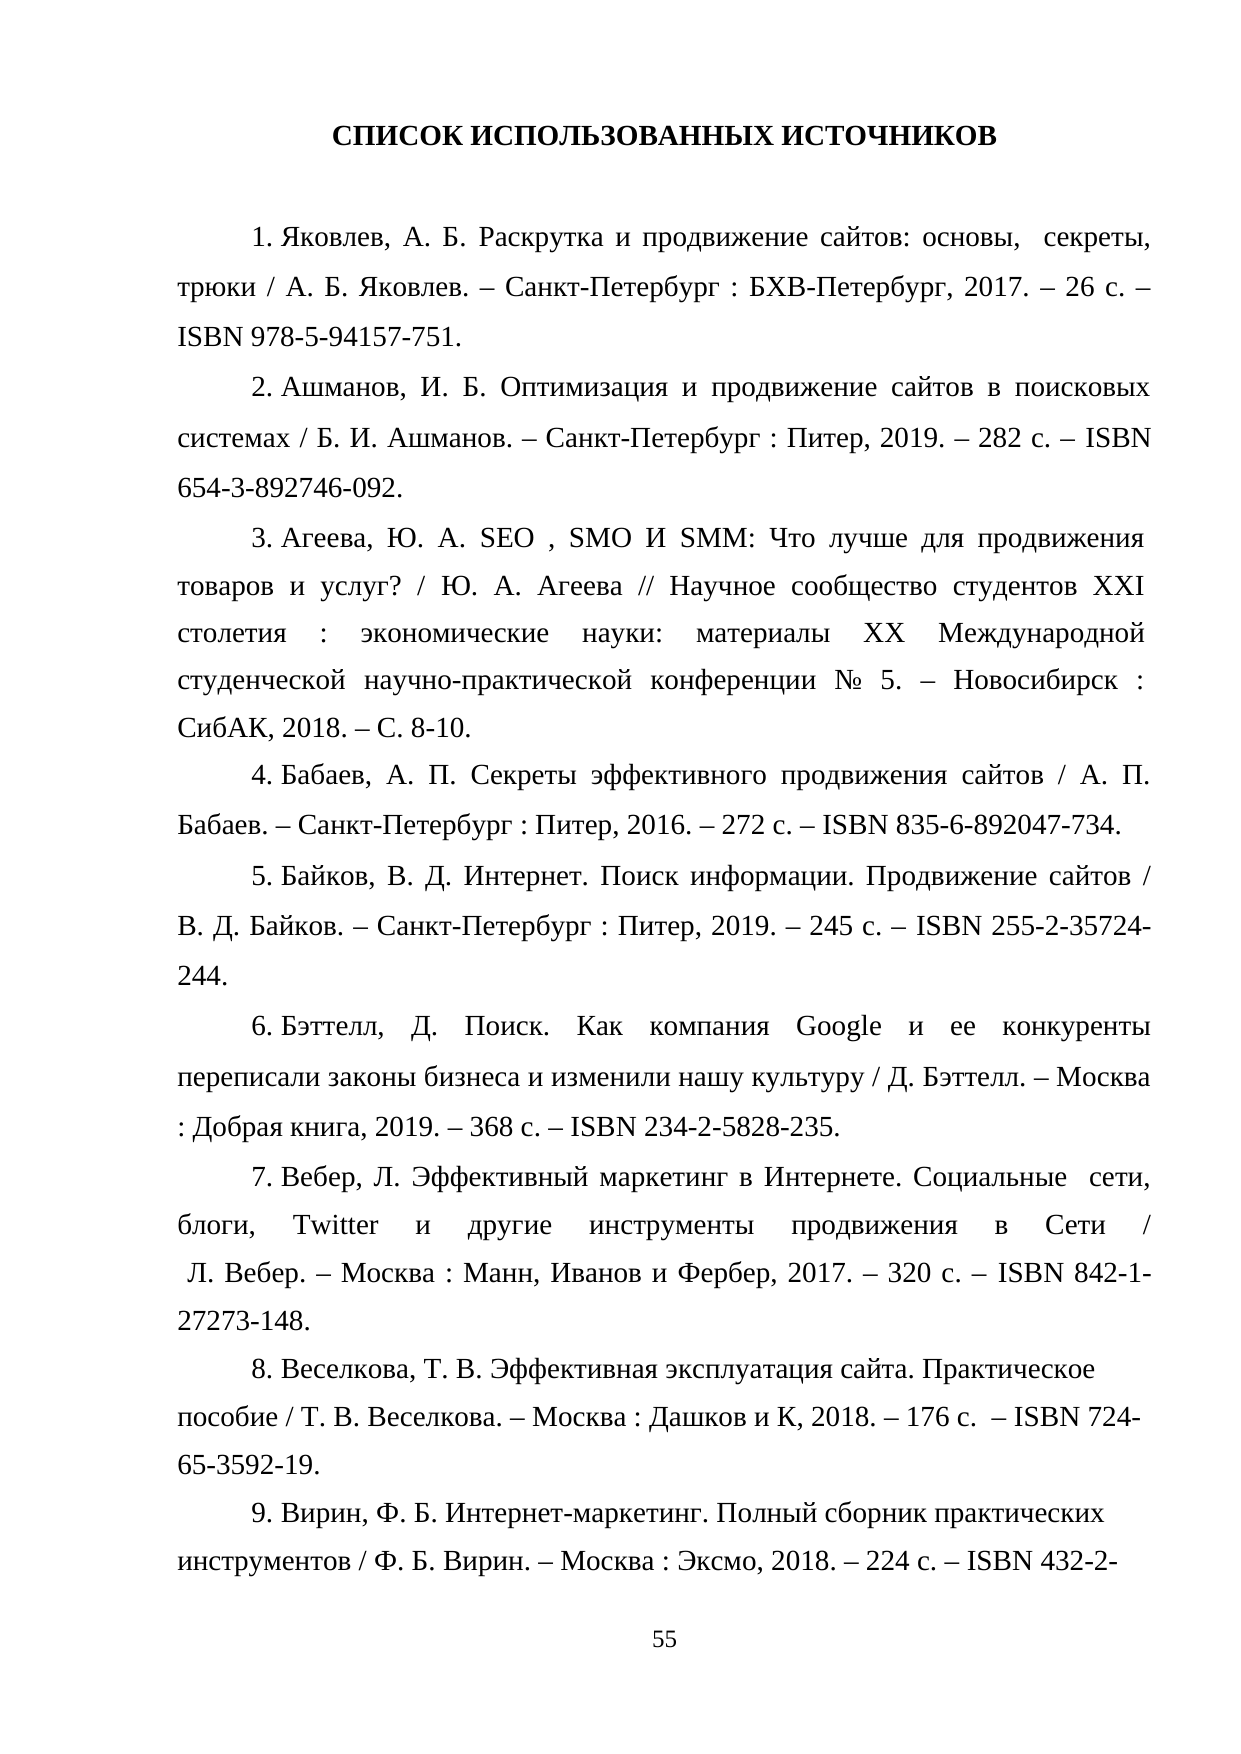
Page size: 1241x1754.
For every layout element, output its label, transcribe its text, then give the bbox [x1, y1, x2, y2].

list Байков, В. Д. Интернет. Поиск информации. Продвижение сайтов / В. Д. Байков. – Санкт-Петербург : Питер, 2019. – 245 с. – ISBN 255-2-35724-244. [177, 858, 1152, 992]
list Агеева, Ю. А. SEO , SMO И SMM: Что лучше для продвижения товаров и услуг? / Ю. А. Агеева // Научное сообщество студентов XXI столетия : экономические науки: материалы XX Международной студенческой научно-практической конференции № 5. – Новосибирск : СибАК, 2018. – С. 8-10. [177, 521, 1145, 743]
list Бэттелл, Д. Поиск. Как компания Google и ее конкуренты переписали законы бизнеса и изменили нашу культуру / Д. Бэттелл. – Москва : Добрая книга, 2019. – 368 с. – ISBN 234-2-5828-235. [177, 1008, 1152, 1143]
list Веселкова, Т. В. Эффективная эксплуатация сайта. Практическое пособие / Т. В. Веселкова. – Москва : Дашков и К, 2018. – 176 с. – ISBN 724-65-3592-19. [177, 1351, 1152, 1481]
list Яковлев, А. Б. Раскрутка и продвижение сайтов: основы, секреты, трюки / А. Б. Яковлев. – Санкт-Петербург : БХВ-Петербург, 2017. – 26 с. – ISBN 978-5-94157-751. [177, 219, 1152, 353]
list Ашманов, И. Б. Оптимизация и продвижение сайтов в поисковых системах / Б. И. Ашманов. – Санкт-Петербург : Питер, 2019. – 282 с. – ISBN 654-3-892746-092. [177, 369, 1152, 504]
text СПИСОК ИСПОЛЬЗОВАННЫХ ИСТОЧНИКОВ [177, 118, 1152, 152]
list Вебер, Л. Эффективный маркетинг в Интернете. Социальные сети, блоги, Twitter и другие инструменты продвижения в Сети / Л. Вебер. – Москва : Манн, Иванов и Фербер, 2017. – 320 с. – ISBN 842-1-27273-148. [177, 1159, 1152, 1337]
list Вирин, Ф. Б. Интернет-маркетинг. Полный сборник практических инструментов / Ф. Б. Вирин. – Москва : Эксмо, 2018. – 224 с. – ISBN 432-2-32848-136. [177, 1495, 1152, 1576]
list Бабаев, А. П. Секреты эффективного продвижения сайтов / А. П. Бабаев. – Санкт-Петербург : Питер, 2016. – 272 с. – ISBN 835-6-892047-734. [177, 757, 1152, 841]
